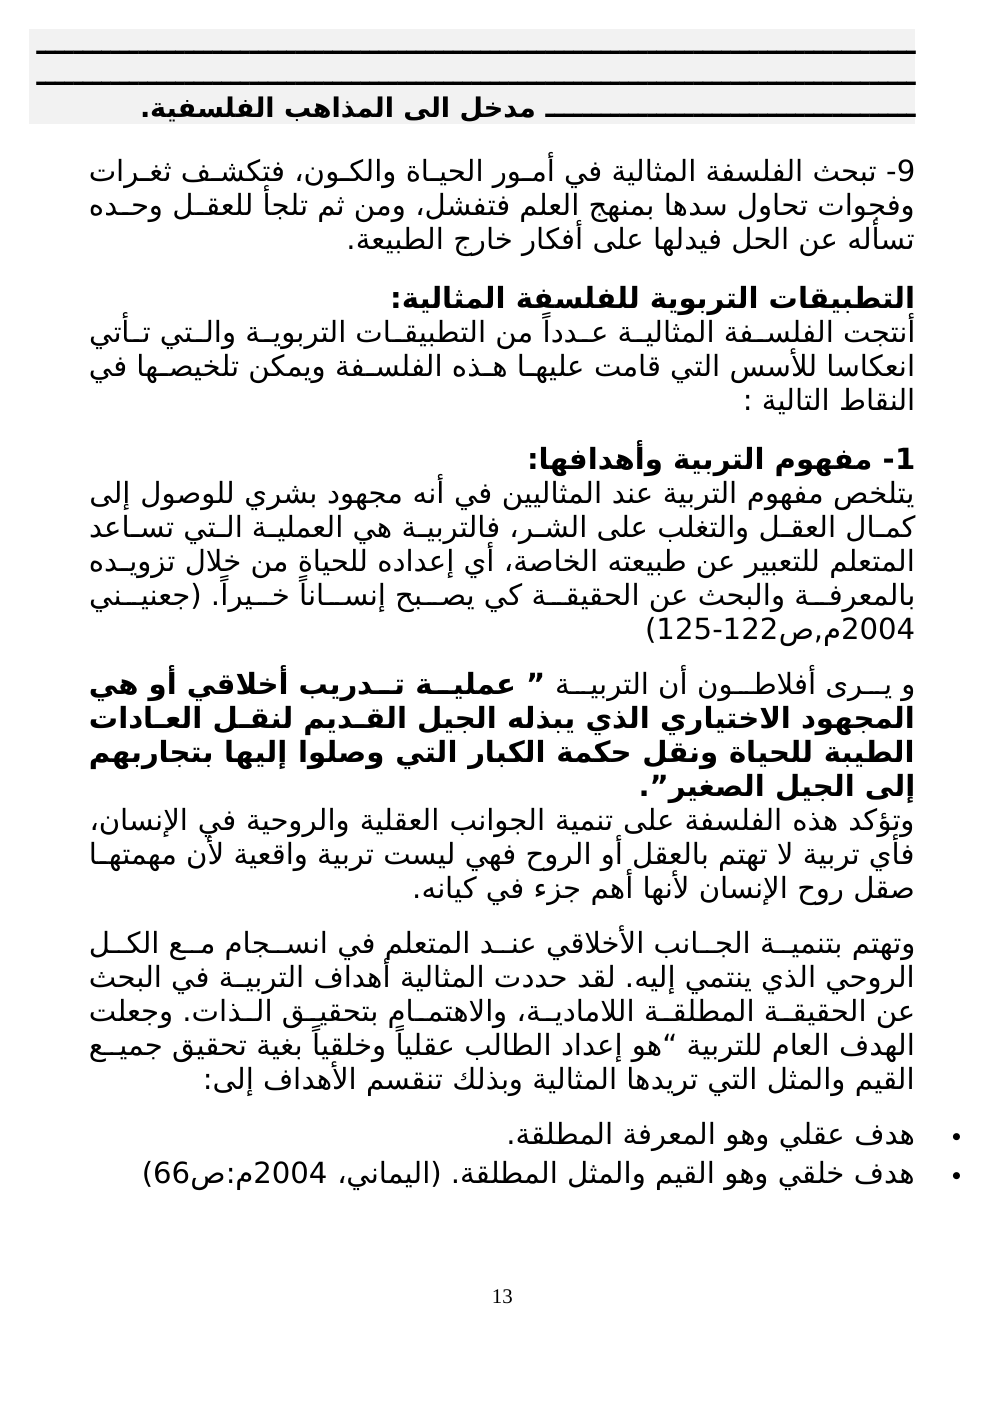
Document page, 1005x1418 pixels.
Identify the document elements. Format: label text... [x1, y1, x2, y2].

text وتهتم بتنمية الجانب الأخلاقي عند المتعلم في انسجام مع الكل الروحي الذي ينتمي إليه. لقد حددت المثالية أهداف التربية في البحث عن الحقيقة المطلقة اللامادية، والاهتمام بتحقيق الذات. وجعلت الهدف العام للتربية “هو إعداد الطالب عقلياً وخلقياً بغية تحقيق جميع القيم والمثل التي تريدها المثالية وبذلك تنقسم الأهداف إلى: [89, 927, 915, 1096]
text و يرى أفلاطون أن التربية ” عملية تدريب أخلاقي أو هي المجهود الاختياري الذي يبذله الجيل القديم لنقل العادات الطيبة للحياة ونقل حكمة الكبار التي وصلوا إليها بتجاربهم إلى الجيل الصغير”. [89, 668, 915, 804]
text 9- تبحث الفلسفة المثالية في أمور الحياة والكون، فتكشف ثغرات وفجوات تحاول سدها بمنهج العلم فتفشل، ومن ثم تلجأ للعقل وحده تسأله عن الحل فيدلها على أفكار خارج الطبيعة. [89, 155, 915, 257]
subtitle 1- مفهوم التربية وأهدافها: [89, 439, 915, 477]
subtitle التطبيقات التربوية للفلسفة المثالية: [89, 278, 915, 316]
text أنتجت الفلسفة المثالية عدداً من التطبيقات التربوية والتي تأتي انعكاسا للأسس التي قامت عليها هذه الفلسفة ويمكن تلخيصها في النقاط التالية : [89, 316, 915, 418]
text وتؤكد هذه الفلسفة على تنمية الجوانب العقلية والروحية في الإنسان، فأي تربية لا تهتم بالعقل أو الروح فهي ليست تربية واقعية لأن مهمتها صقل روح الإنسان لأنها أهم جزء في كيانه. [89, 804, 915, 906]
text يتلخص مفهوم التربية عند المثاليين في أنه مجهود بشري للوصول إلى كمال العقل والتغلب على الشر، فالتربية هي العملية التي تساعد المتعلم للتعبير عن طبيعته الخاصة، أي إعداده للحياة من خلال تزويده بالمعرفة والبحث عن الحقيقة كي يصبح إنساناً خيراً. (جعنيني 2004م,ص122-125) [89, 477, 915, 647]
list هدف عقلي وهو المعرفة المطلقة. [104, 1118, 953, 1152]
list هدف خلقي وهو القيم والمثل المطلقة. (اليماني، 2004م:ص66) [104, 1157, 953, 1191]
